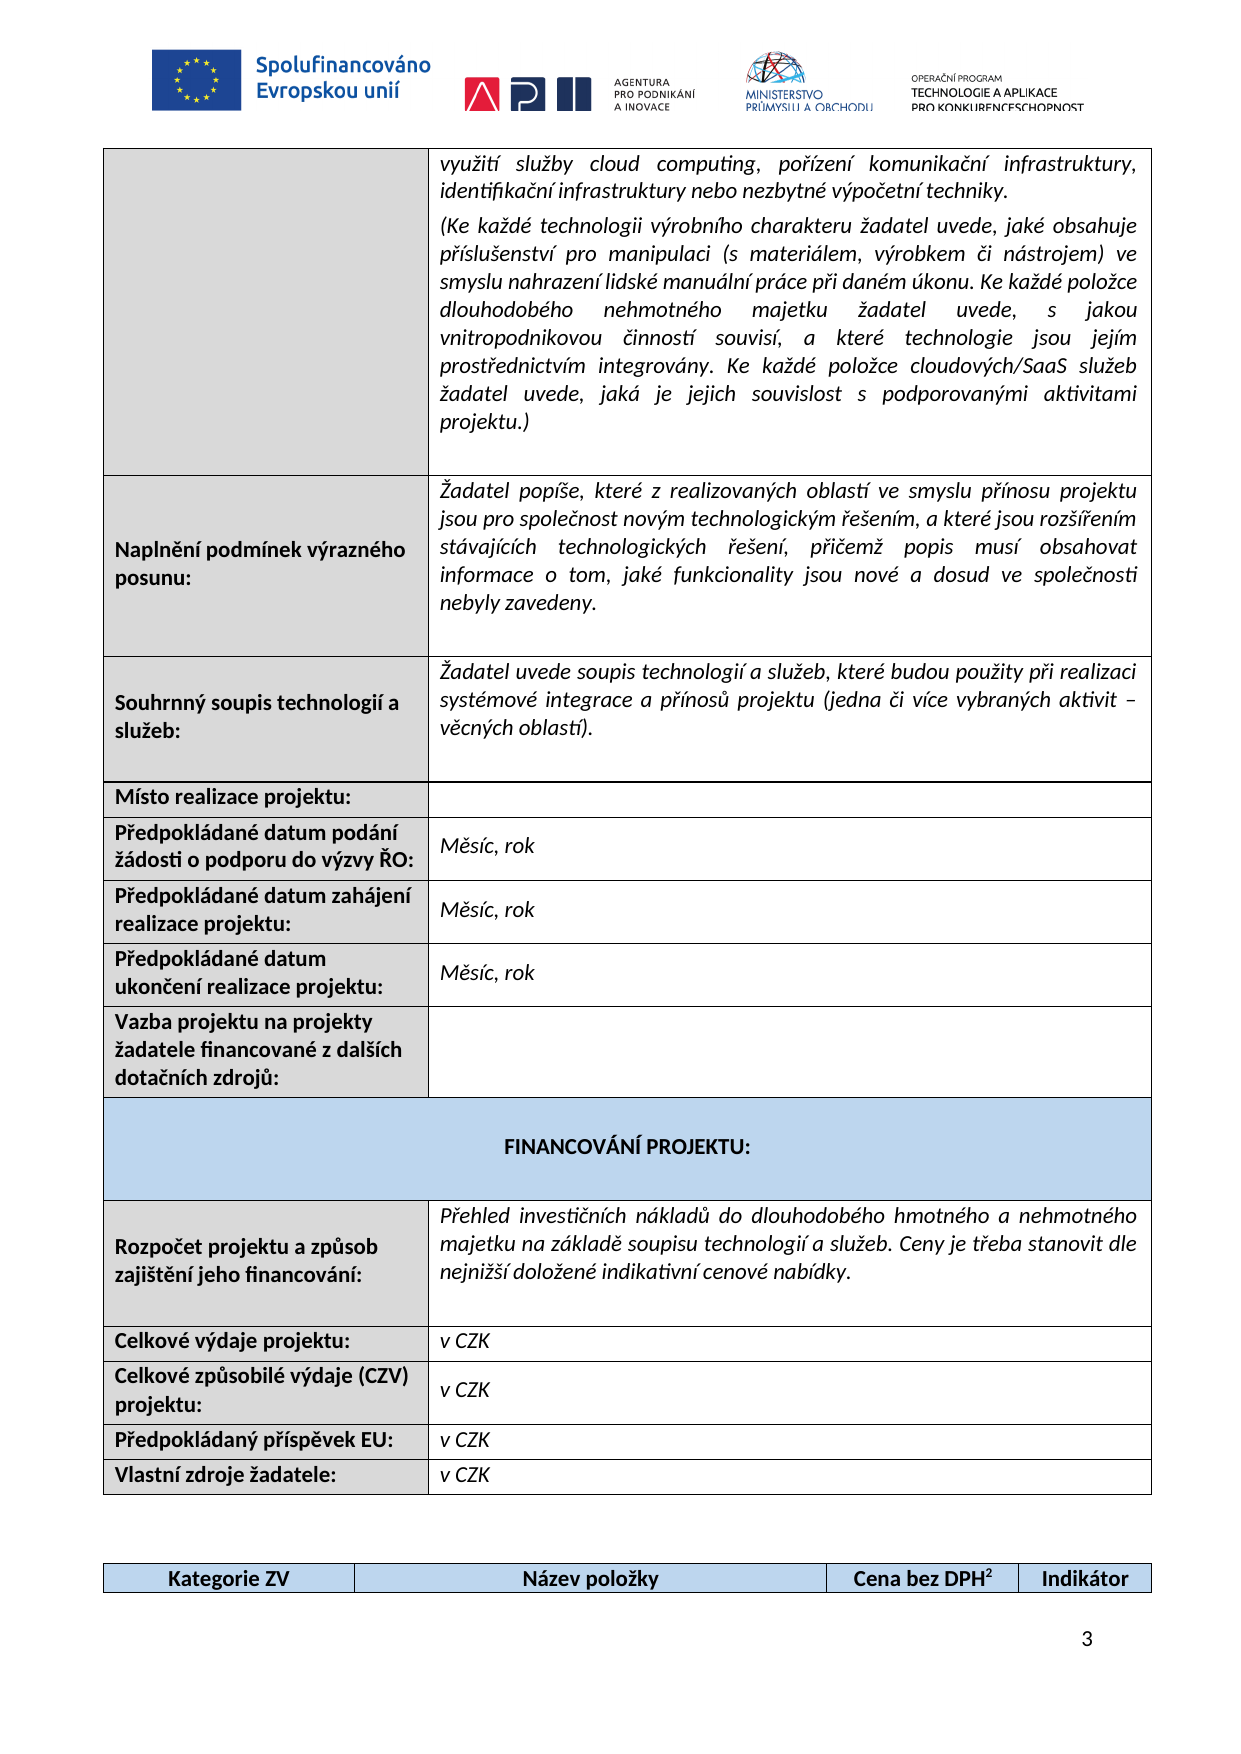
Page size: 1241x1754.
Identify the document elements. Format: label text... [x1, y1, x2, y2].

table_cell Předpokládané datum zahájení realizace projektu: [104, 881, 428, 943]
table_cell [429, 1007, 1151, 1097]
table_cell Celkové výdaje projektu: [104, 1327, 428, 1361]
table_cell Rozpočet projektu a způsob zajištění jeho financování: [104, 1201, 428, 1326]
table_cell Měsíc, rok [429, 944, 1151, 1006]
table_header Cena bez DPH [827, 1564, 1018, 1592]
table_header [104, 1564, 354, 1592]
table_cell v CZK [429, 1460, 1151, 1494]
table_cell Vazba projektu na projekty žadatele financované z dalších dotačních zdrojů: [104, 1007, 428, 1097]
table_cell Souhrnný soupis technologií a služeb: [104, 657, 428, 781]
table_header Indikátor 24301 [1019, 1564, 1151, 1592]
table_cell v CZK [429, 1327, 1151, 1361]
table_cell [429, 149, 1151, 475]
picture [147, 42, 1088, 111]
table_cell Celkové způsobilé výdaje (CZV) projektu: [104, 1362, 428, 1424]
table_cell FINANCOVÁNÍ PROJEKTU: [104, 1098, 1151, 1200]
table_cell Přehled investičních nákladů do dlouhodobého hmotného a nehmotného majetku na základě soupisu technologií a služeb. Ceny je třeba stanovit dle nejnižší doložené indikativní cenové nabídky. [429, 1201, 1151, 1326]
table_cell Žadatel uvede soupis technologií a služeb, které budou použity při realizaci systémové integrace a přínosů projektu (jedna či více vybraných aktivit – věcných oblastí). [429, 657, 1151, 781]
table_cell Žadatel popíše, které z realizovaných oblastí ve smyslu přínosu projektu jsou pro společnost novým technologickým řešením, a které jsou rozšířením stávajících technologických řešení, přičemž popis musí obsahovat informace o tom, jaké funkcionality jsou nové a dosud ve společnosti nebyly zavedeny. [429, 476, 1151, 656]
table_header Název položky [355, 1564, 826, 1592]
table_cell [429, 783, 1151, 817]
table_cell Předpokládané datum ukončení realizace projektu: [104, 944, 428, 1006]
table_cell Předpokládaný příspěvek EU: [104, 1425, 428, 1459]
table_cell Vlastní zdroje žadatele: [104, 1460, 428, 1494]
table_cell Měsíc, rok [429, 881, 1151, 943]
table_cell v CZK [429, 1362, 1151, 1424]
table_cell Místo realizace projektu: [104, 783, 428, 817]
table_cell Naplnění podmínek výrazného posunu: [104, 476, 428, 656]
table_cell v CZK [429, 1425, 1151, 1459]
table_cell Předpokládané datum podání žádosti o podporu do výzvy ŘO: [104, 818, 428, 880]
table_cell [104, 149, 428, 475]
table_cell Měsíc, rok [429, 818, 1151, 880]
